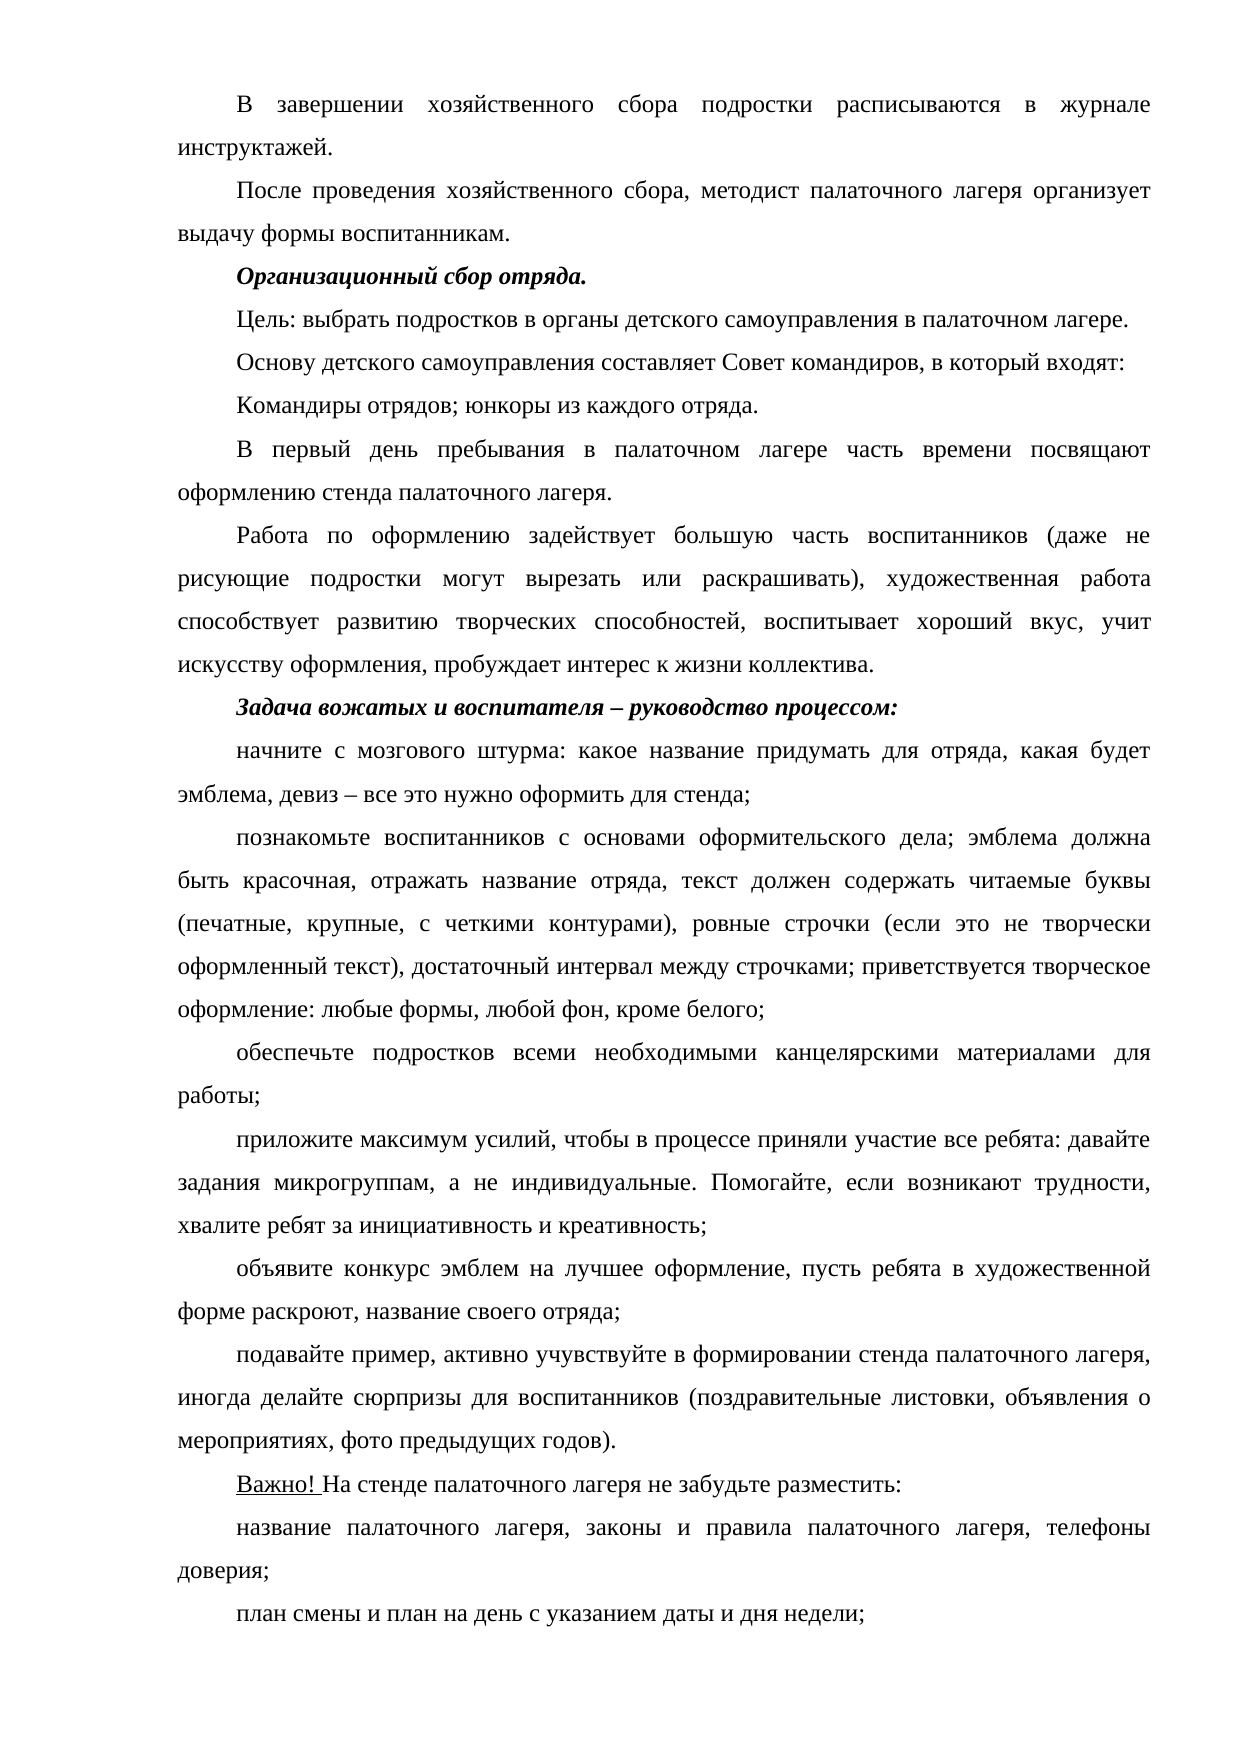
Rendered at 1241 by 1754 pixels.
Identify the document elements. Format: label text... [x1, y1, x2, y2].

text название палаточного лагеря, законы и правила палаточного лагеря, телефоны доверия; [177, 1512, 1152, 1584]
text план смены и план на день с указанием даты и дня недели; [177, 1598, 1152, 1627]
text приложите максимум усилий, чтобы в процессе приняли участие все ребята: давайте задания микрогруппам, а не индивидуальные. Помогайте, если возникают трудности, хвалите ребят за инициативность и креативность; [177, 1124, 1152, 1239]
text Командиры отрядов; юнкоры из каждого отряда. [177, 391, 1152, 419]
text Основу детского самоуправления составляет Совет командиров, в который входят: [177, 347, 1152, 376]
text Задача вожатых и воспитателя – руководство процессом: [177, 692, 1152, 721]
text В завершении хозяйственного сбора подростки расписываются в журнале инструктажей. [177, 89, 1152, 161]
text познакомьте воспитанников с основами оформительского дела; эмблема должна быть красочная, отражать название отряда, текст должен содержать читаемые буквы (печатные, крупные, с четкими контурами), ровные строчки (если это не творчески оформленный текст), достаточный интервал между строчками; приветствуется творческое оформление: любые формы, любой фон, кроме белого; [177, 822, 1152, 1023]
text Организационный сбор отряда. [177, 261, 1152, 290]
text Цель: выбрать подростков в органы детского самоуправления в палаточном лагере. [177, 304, 1152, 333]
text В первый день пребывания в палаточном лагере часть времени посвящают оформлению стенда палаточного лагеря. [177, 434, 1152, 506]
text После проведения хозяйственного сбора, методист палаточного лагеря организует выдачу формы воспитанникам. [177, 175, 1152, 247]
text подавайте пример, активно учувствуйте в формировании стенда палаточного лагеря, иногда делайте сюрпризы для воспитанников (поздравительные листовки, объявления о мероприятиях, фото предыдущих годов). [177, 1339, 1152, 1454]
text объявите конкурс эмблем на лучшее оформление, пусть ребята в художественной форме раскроют, название своего отряда; [177, 1253, 1152, 1325]
text Важно! На стенде палаточного лагеря не забудьте разместить: [177, 1469, 1152, 1497]
text начните с мозгового штурма: какое название придумать для отряда, какая будет эмблема, девиз – все это нужно оформить для стенда; [177, 736, 1152, 807]
text обеспечьте подростков всеми необходимыми канцелярскими материалами для работы; [177, 1037, 1152, 1109]
text Работа по оформлению задействует большую часть воспитанников (даже не рисующие подростки могут вырезать или раскрашивать), художественная работа способствует развитию творческих способностей, воспитывает хороший вкус, учит искусству оформления, пробуждает интерес к жизни коллектива. [177, 520, 1152, 678]
